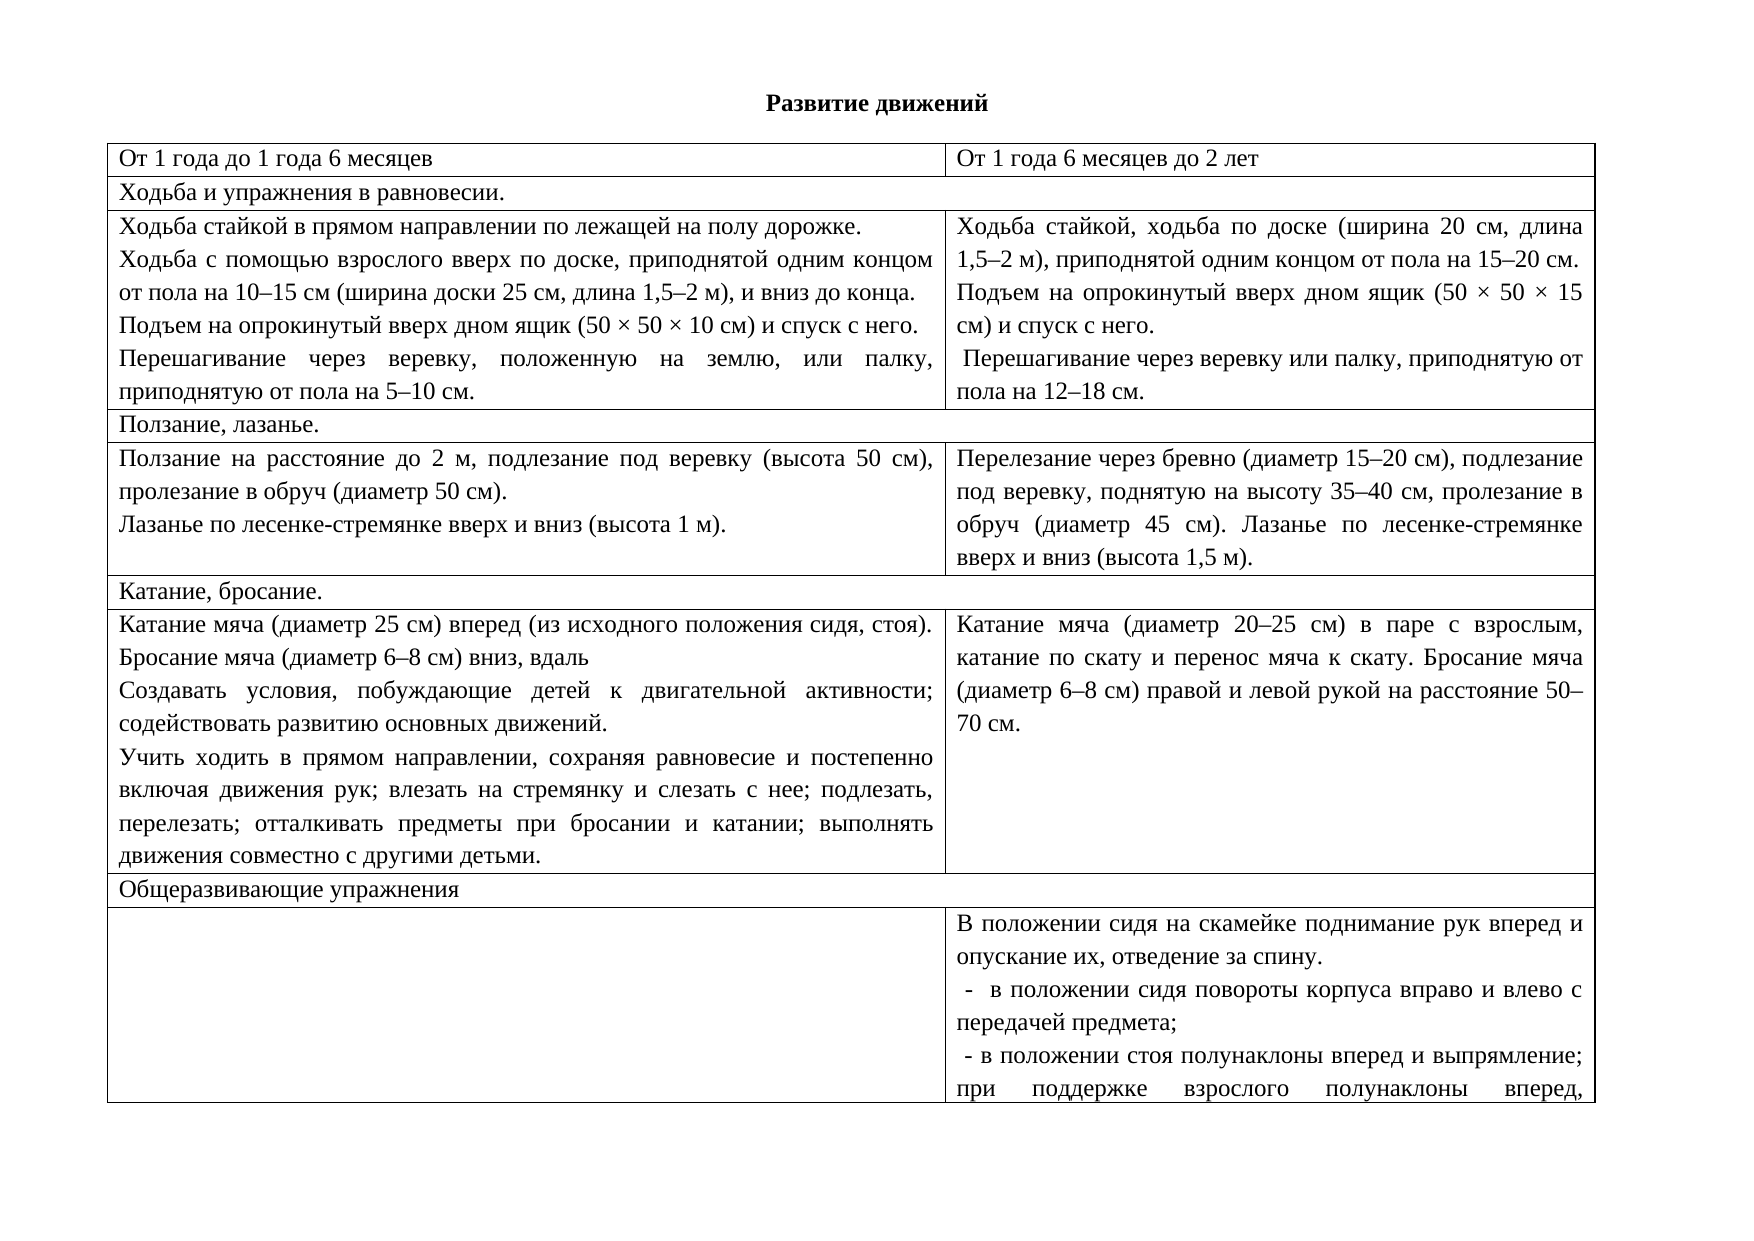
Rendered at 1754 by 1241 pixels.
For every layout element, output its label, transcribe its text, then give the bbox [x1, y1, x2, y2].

table_cell Перелезание через бревно (диаметр 15–20 см), подлезание под веревку, поднятую на высоту 35–40 см, пролезание в обруч (диаметр 45 см). Лазанье по лесенке-стремянке вверх и вниз (высота 1,5 м). [946, 443, 1594, 575]
table_cell Ползание, лазанье. [108, 410, 1594, 442]
table_cell Общеразвивающие упражнения [108, 874, 1594, 907]
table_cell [946, 908, 1594, 1102]
table_cell Катание, бросание. [108, 576, 1594, 608]
text Развитие движений [118, 88, 1636, 117]
table_header От 1 года до 1 года 6 месяцев [108, 144, 945, 176]
table_cell [108, 908, 945, 1102]
table_cell Ходьба и упражнения в равновесии. [108, 177, 1594, 210]
table_header От 1 года 6 месяцев до 2 лет [946, 144, 1594, 176]
table_cell Катание мяча (диаметр 20–25 см) в паре с взрослым, катание по скату и перенос мяча к скату. Бросание мяча (диаметр 6–8 см) правой и левой рукой на расстояние 50–70 см. [946, 610, 1594, 873]
table_cell Ходьба стайкой, ходьба по доске (ширина 20 см, длина 1,5–2 м), приподнятой одним концом от пола на 15–20 см. Подъем на опрокинутый вверх дном ящик (50 × 50 × 15 см) и спуск с него. Перешагивание через веревку или палку, приподнятую от пола на 12–18 см. [946, 211, 1594, 408]
table_cell Катание мяча (диаметр 25 см) вперед (из исходного положения сидя, стоя). Бросание мяча (диаметр 6–8 см) вниз, вдаль Создавать условия, побуждающие детей к двигательной активности; содействовать развитию основных движений. Учить ходить в прямом направлении, сохраняя равновесие и постепенно включая движения рук; влезать на стремянку и слезать с нее; подлезать, перелезать; отталкивать предметы при бросании и катании; выполнять движения совместно с другими детьми. [108, 610, 945, 873]
table_cell Ходьба стайкой в прямом направлении по лежащей на полу дорожке. Ходьба с помощью взрослого вверх по доске, приподнятой одним концом от пола на 10–15 см (ширина доски 25 см, длина 1,5–2 м), и вниз до конца. Подъем на опрокинутый вверх дном ящик (50 × 50 × 10 см) и спуск с него. Перешагивание через веревку, положенную на землю, или палку, приподнятую от пола на 5–10 см. [108, 211, 945, 408]
table_cell Ползание на расстояние до 2 м, подлезание под веревку (высота 50 см), пролезание в обруч (диаметр 50 см). Лазанье по лесенке-стремянке вверх и вниз (высота 1 м). [108, 443, 945, 575]
